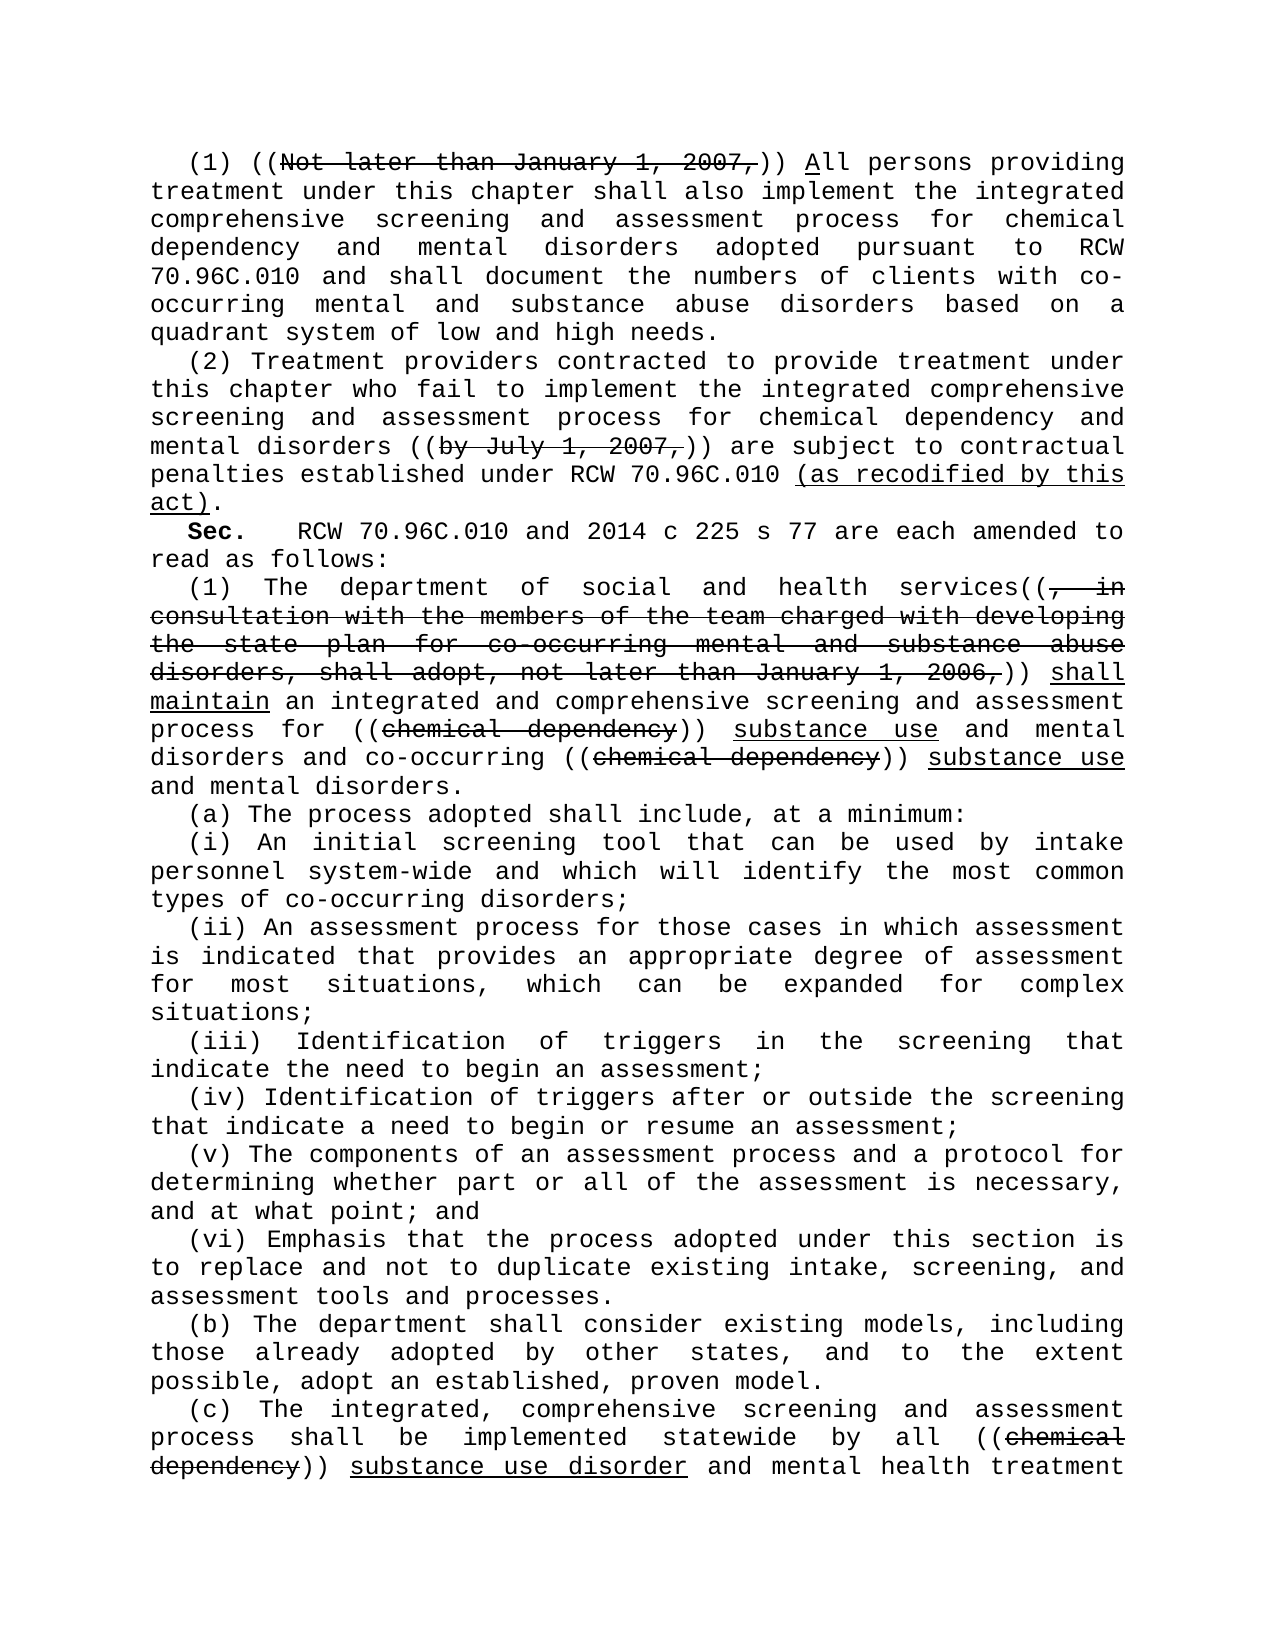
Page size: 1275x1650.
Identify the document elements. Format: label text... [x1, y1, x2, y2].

text (a) The process adopted shall include, at a minimum: [150, 802, 1125, 830]
text (iii) Identification of triggers in the screening that indicate the need to begin an assessment; [150, 1028, 1125, 1085]
text (1) ((Not later than January 1, 2007,)) All persons providing treatment under this chapter shall also implement the integrated comprehensive screening and assessment process for chemical dependency and mental disorders adopted pursuant to RCW 70.96C.010 and shall document the numbers of clients with co-occurring mental and substance abuse disorders based on a quadrant system of low and high needs. [150, 150, 1125, 348]
text (1) The department of social and health services((, in consultation with the members of the team charged with developing the state plan for co-occurring mental and substance abuse disorders, shall adopt, not later than January 1, 2006,)) shall maintain an integrated and comprehensive screening and assessment process for ((chemical dependency)) substance use and mental disorders and co-occurring ((chemical dependency)) substance use and mental disorders. [150, 647, 1125, 802]
text Sec. RCW 70.96C.010 and 2014 c 225 s 77 are each amended to read as follows: [150, 518, 1125, 575]
text (ii) An assessment process for those cases in which assessment is indicated that provides an appropriate degree of assessment for most situations, which can be expanded for complex situations; [150, 915, 1125, 1028]
text (v) The components of an assessment process and a protocol for determining whether part or all of the assessment is necessary, and at what point; and [150, 1142, 1125, 1227]
text (b) The department shall consider existing models, including those already adopted by other states, and to the extent possible, adopt an established, proven model. [150, 1312, 1125, 1397]
text (vi) Emphasis that the process adopted under this section is to replace and not to duplicate existing intake, screening, and assessment tools and processes. [150, 1227, 1125, 1312]
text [150, 1397, 1125, 1482]
text (2) Treatment providers contracted to provide treatment under this chapter who fail to implement the integrated comprehensive screening and assessment process for chemical dependency and mental disorders ((by July 1, 2007,)) are subject to contractual penalties established under RCW 70.96C.010 (as recodified by this act). [150, 348, 1125, 518]
text (iv) Identification of triggers after or outside the screening that indicate a need to begin or resume an assessment; [150, 1085, 1125, 1142]
text (1) The department of social and health services((, in consultation with the members of the team charged with developing the state plan for co-occurring mental and substance abuse disorders, shall adopt, not later than January 1, 2006,)) shall maintain an integrated and comprehensive screening and assessment process for ((chemical dependency)) substance use and mental disorders and co-occurring ((chemical dependency)) substance use and mental disorders. [150, 575, 1125, 617]
text (i) An initial screening tool that can be used by intake personnel system-wide and which will identify the most common types of co-occurring disorders; [150, 830, 1125, 915]
